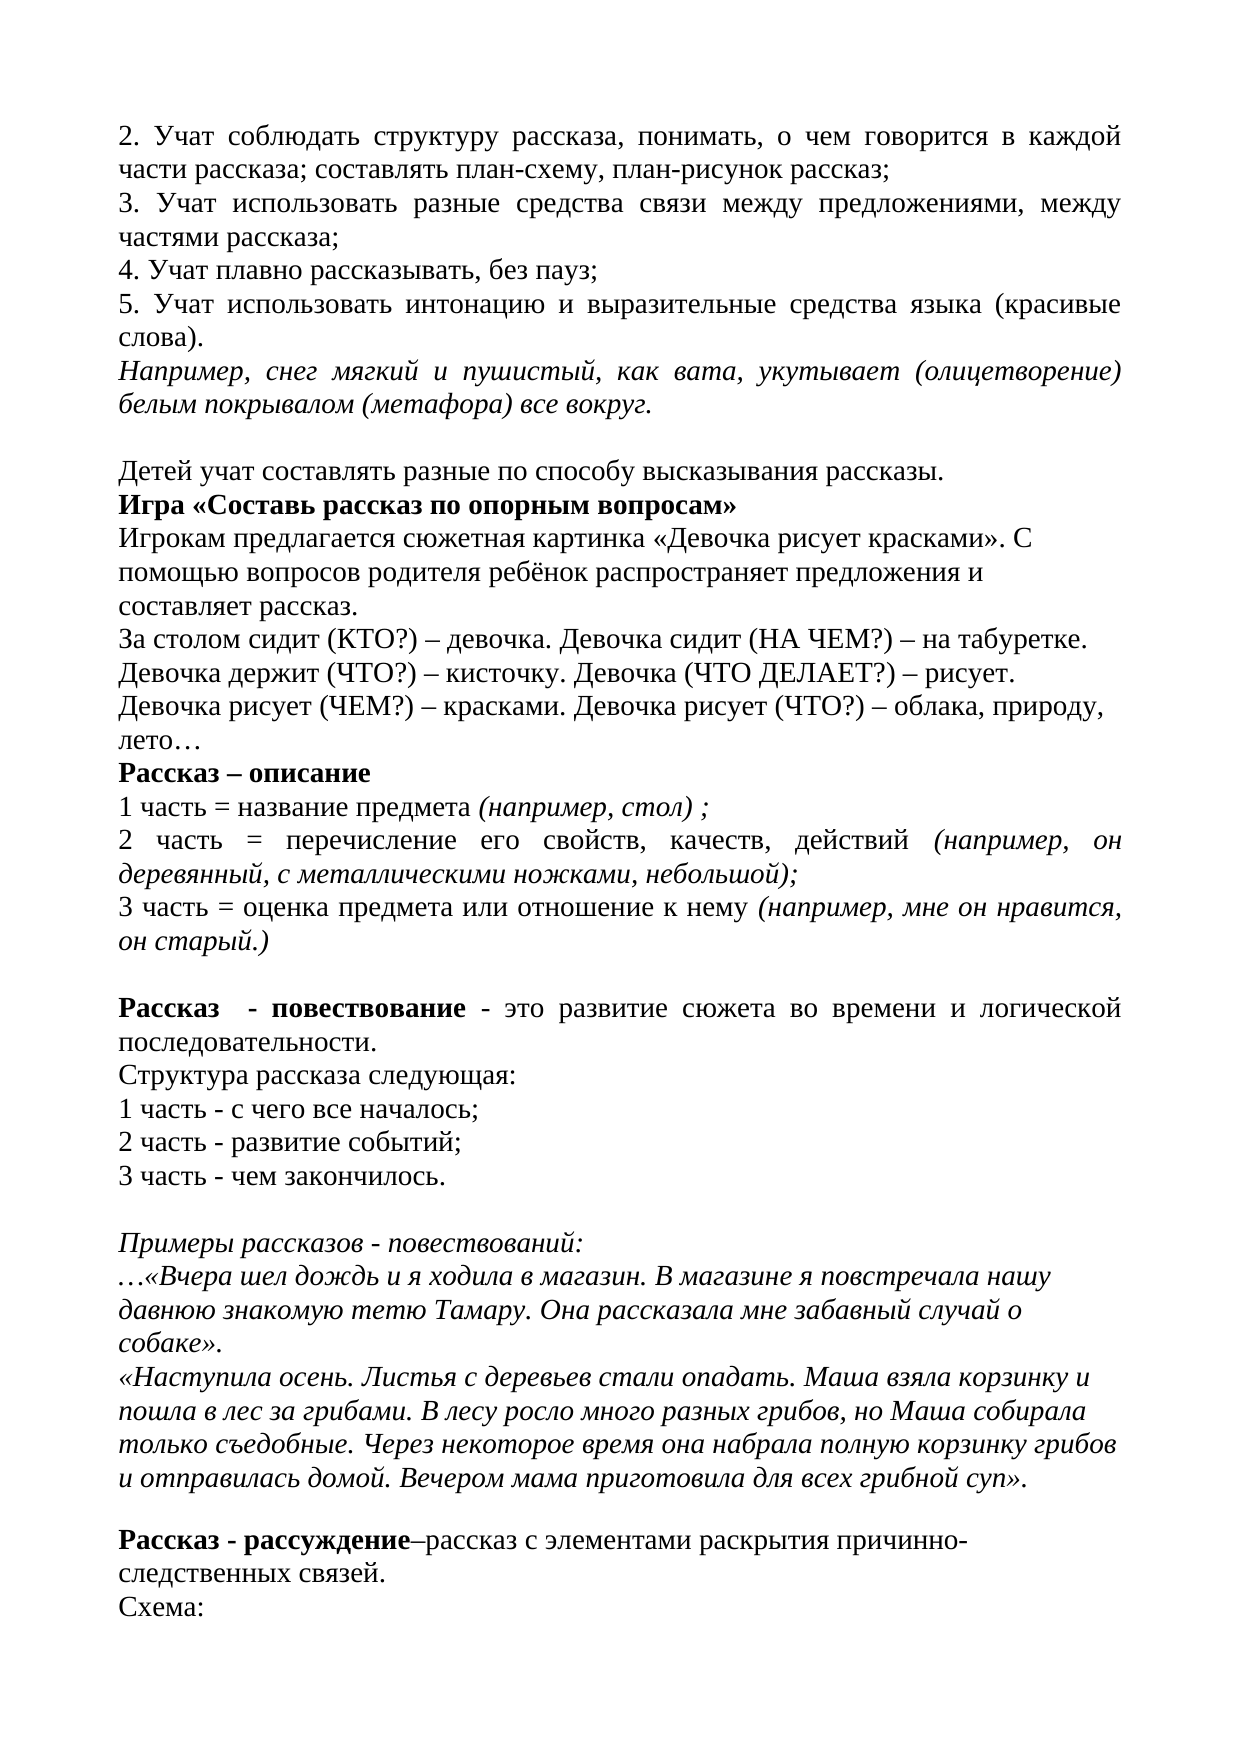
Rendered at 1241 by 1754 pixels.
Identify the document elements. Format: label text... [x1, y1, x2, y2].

text 3 часть - чем закончилось. [118, 1158, 1122, 1191]
text 4. Учат плавно рассказывать, без пауз; [118, 252, 1122, 286]
text Рассказ - повествование - это развитие сюжета во времени и логической последовательности. [118, 990, 1122, 1057]
text Например, снег мягкий и пушистый, как вата, укутывает (олицетворение) белым покрывалом (метафора) все вокруг. [118, 353, 1122, 420]
text Игра «Составь рассказ по опорным вопросам» [118, 487, 1122, 521]
text Примеры рассказов - повествований: [118, 1225, 1122, 1258]
text 3 часть = оценка предмета или отношение к нему (например, мне он нравится, он старый.) [118, 889, 1122, 957]
text 3. Учат использовать разные средства связи между предложениями, между частями рассказа; [118, 185, 1122, 252]
text Схема: [118, 1589, 1122, 1623]
text 2 часть - развитие событий; [118, 1124, 1122, 1158]
text Структура рассказа следующая: [118, 1057, 1122, 1091]
text 5. Учат использовать интонацию и выразительные средства языка (красивые слова). [118, 286, 1122, 353]
text …«Вчера шел дождь и я ходила в магазин. В магазине я повстречала нашу давнюю знакомую тетю Тамару. Она рассказала мне забавный случай о собаке». [118, 1258, 1122, 1359]
text За столом сидит (КТО?) – девочка. Девочка сидит (НА ЧЕМ?) – на табуретке. Девочка держит (ЧТО?) – кисточку. Девочка (ЧТО ДЕЛАЕТ?) – рисует. Девочка рисует (ЧЕМ?) – красками. Девочка рисует (ЧТО?) – облака, природу, лето… [118, 621, 1122, 755]
text «Наступила осень. Листья с деревьев стали опадать. Маша взяла корзинку и пошла в лес за грибами. В лесу росло много разных грибов, но Маша собирала только съедобные. Через некоторое время она набрала полную корзинку грибов и отправилась домой. Вечером мама приготовила для всех грибной суп». [118, 1359, 1122, 1522]
text 2 часть = перечисление его свойств, качеств, действий (например, он деревянный, с металлическими ножками, небольшой); [118, 822, 1122, 889]
text Рассказ - рассуждение–рассказ с элементами раскрытия причинно-следственных связей. [118, 1522, 1122, 1589]
text 2. Учат соблюдать структуру рассказа, понимать, о чем говорится в каждой части рассказа; составлять план-схему, план-рисунок рассказ; [118, 118, 1122, 185]
text Детей учат составлять разные по способу высказывания рассказы. [118, 453, 1122, 487]
text 1 часть - с чего все началось; [118, 1091, 1122, 1124]
text 1 часть = название предмета (например, стол) ; [118, 789, 1122, 822]
text Рассказ – описание [118, 755, 1122, 789]
text Игрокам предлагается сюжетная картинка «Девочка рисует красками». С помощью вопросов родителя ребёнок распространяет предложения и составляет рассказ. [118, 521, 1122, 621]
